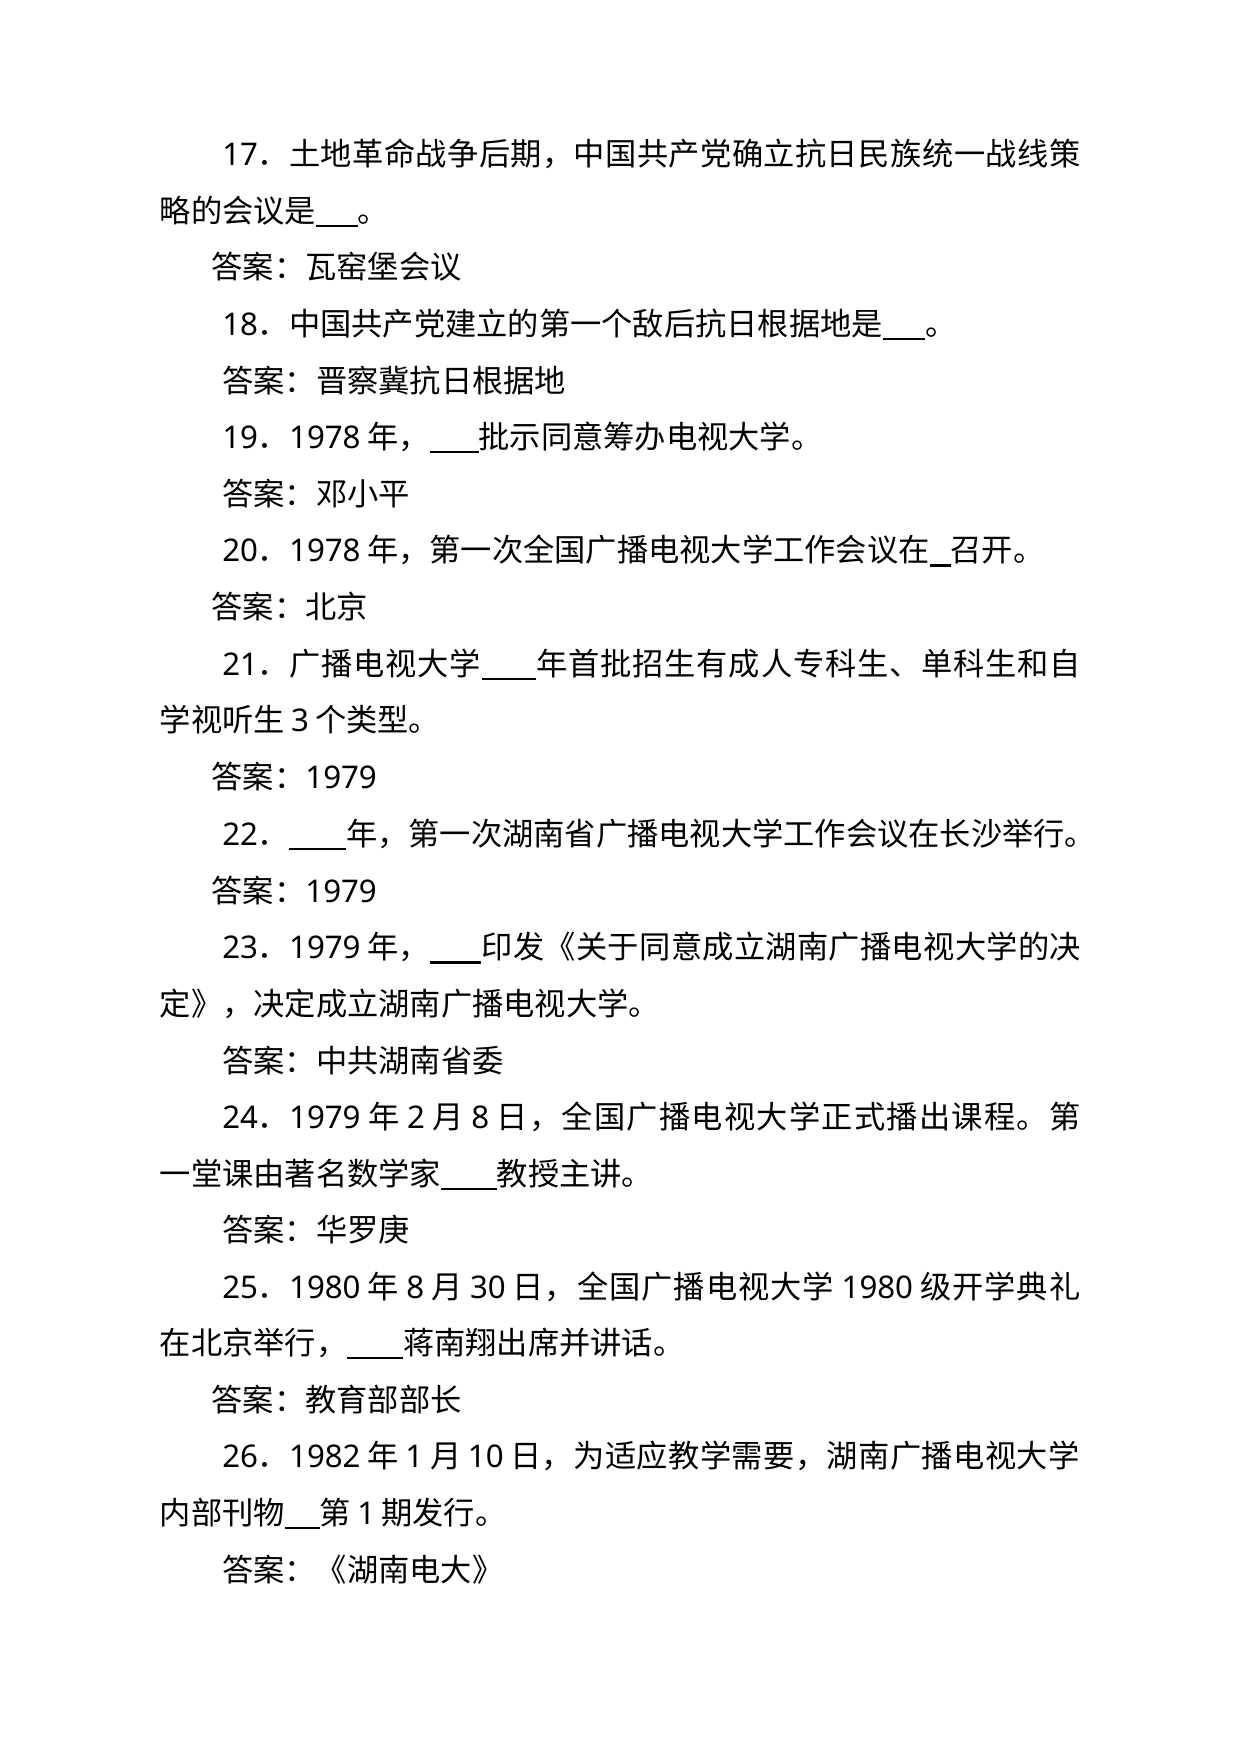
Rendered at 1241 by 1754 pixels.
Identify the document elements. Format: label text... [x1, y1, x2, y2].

text 答案：邓小平 [159, 469, 1081, 514]
list 土地革命战争后期，中国共产党确立抗日民族统一战线策略的会议是 。 [159, 129, 1081, 231]
text 答案：中共湖南省委 [159, 1036, 1081, 1081]
list 1979年， 印发《关于同意成立湖南广播电视大学的决定》，决定成立湖南广播电视大学。 [159, 923, 1081, 1024]
text 答案：北京 [203, 582, 1081, 628]
list 广播电视大学 年首批招生有成人专科生、单科生和自学视听生3个类型。 [159, 639, 1081, 741]
list 1978年， 批示同意筹办电视大学。 [159, 412, 1081, 458]
list 1978年，第一次全国广播电视大学工作会议在 召开。 [159, 526, 1081, 571]
text 答案：教育部部长 [203, 1375, 1081, 1420]
text 答案：华罗庚 [159, 1205, 1081, 1251]
list 年，第一次湖南省广播电视大学工作会议在长沙举行。 [159, 809, 1081, 854]
text 答案：1979 [203, 866, 1081, 911]
list 1982年1月10日，为适应教学需要，湖南广播电视大学内部刊物 第1期发行。 [159, 1432, 1081, 1534]
text 答案：瓦窑堡会议 [203, 243, 1081, 288]
text 答案：《湖南电大》 [191, 1545, 1081, 1590]
list 中国共产党建立的第一个敌后抗日根据地是 。 [159, 299, 1081, 344]
text 答案：1979 [203, 752, 1081, 798]
list 1979年2月8日，全国广播电视大学正式播出课程。第一堂课由著名数学家 教授主讲。 [159, 1092, 1081, 1194]
text 答案：晋察冀抗日根据地 [159, 356, 1081, 401]
list 1980年8月30日，全国广播电视大学1980级开学典礼在北京举行， 蒋南翔出席并讲话。 [159, 1262, 1081, 1364]
